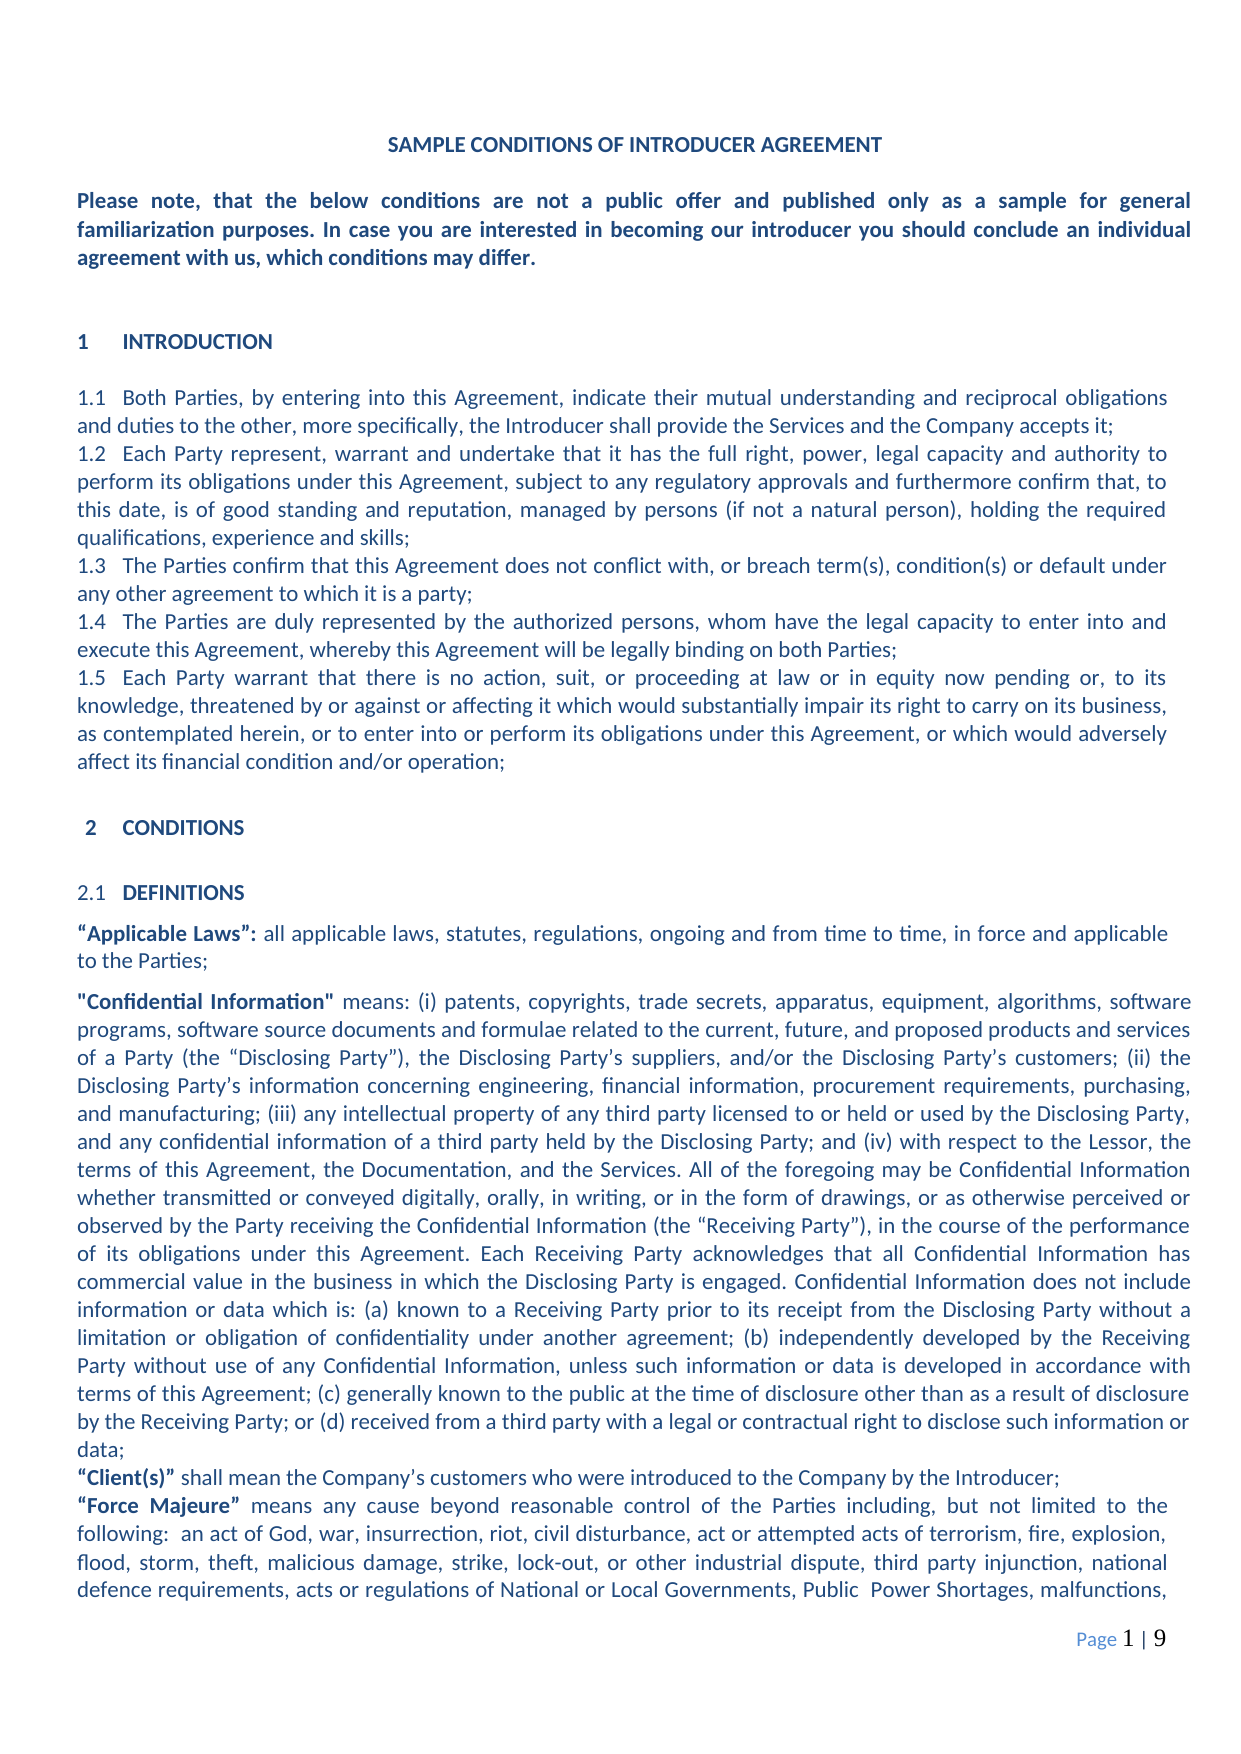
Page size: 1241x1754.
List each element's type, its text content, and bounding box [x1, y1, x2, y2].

list Each Party warrant that there is no action, suit, or proceeding at law or in equity now pending or, to its knowledge, threatened by or against or affecting it which would substantially impair its right to carry on its business, as contemplated herein, or to enter into or perform its obligations under this Agreement, or which would adversely affect its financial condition and/or operation; [77, 663, 1169, 775]
list The Parties are duly represented by the authorized persons, whom have the legal capacity to enter into and execute this Agreement, whereby this Agreement will be legally binding on both Parties; [77, 607, 1169, 663]
text “Applicable Laws”: all applicable laws, statutes, regulations, ongoing and from time to time, in force and applicable to the Parties; [77, 919, 1169, 975]
text “Client(s)” shall mean the Company’s customers who were introduced to the Company by the Introducer; [77, 1463, 1193, 1492]
list Each Party represent, warrant and undertake that it has the full right, power, legal capacity and authority to perform its obligations under this Agreement, subject to any regulatory approvals and furthermore confirm that, to this date, is of good standing and reputation, managed by persons (if not a natural person), holding the required qualifications, experience and skills; [77, 439, 1169, 551]
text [77, 1492, 1169, 1604]
text Please note, that the below conditions are not a public offer and published only as a sample for general familiarization purposes. In case you are interested in becoming our introducer you should conclude an individual agreement with us, which conditions may differ. [77, 187, 1193, 271]
text "Confidential Information" means: (i) patents, copyrights, trade secrets, apparatus, equipment, algorithms, software programs, software source documents and formulae related to the current, future, and proposed products and services of a Party (the “Disclosing Party”), the Disclosing Party’s suppliers, and/or the Disclosing Party’s customers; (ii) the Disclosing Party’s information concerning engineering, financial information, procurement requirements, purchasing, and manufacturing; (iii) any intellectual property of any third party licensed to or held or used by the Disclosing Party, and any confidential information of a third party held by the Disclosing Party; and (iv) with respect to the Lessor, the terms of this Agreement, the Documentation, and the Services. All of the foregoing may be Confidential Information whether transmitted or conveyed digitally, orally, in writing, or in the form of drawings, or as otherwise perceived or observed by the Party receiving the Confidential Information (the “Receiving Party”), in the course of the performance of its obligations under this Agreement. Each Receiving Party acknowledges that all Confidential Information has commercial value in the business in which the Disclosing Party is engaged. Confidential Information does not include information or data which is: (a) known to a Receiving Party prior to its receipt from the Disclosing Party without a limitation or obligation of confidentiality under another agreement; (b) independently developed by the Receiving Party without use of any Confidential Information, unless such information or data is developed in accordance with terms of this Agreement; (c) generally known to the public at the time of disclosure other than as a result of disclosure by the Receiving Party; or (d) received from a third party with a legal or contractual right to disclose such information or data; [77, 987, 1193, 1463]
list INTRODUCTION [77, 327, 1169, 355]
list Both Parties, by entering into this Agreement, indicate their mutual understanding and reciprocal obligations and duties to the other, more specifically, the Introducer shall provide the Services and the Company accepts it; [77, 383, 1169, 439]
text SAMPLE CONDITIONS OF INTRODUCER AGREEMENT [77, 131, 1193, 159]
list CONDITIONS [85, 813, 1169, 841]
list The Parties confirm that this Agreement does not conflict with, or breach term(s), condition(s) or default under any other agreement to which it is a party; [77, 551, 1169, 607]
list DEFINITIONS [77, 878, 1169, 906]
